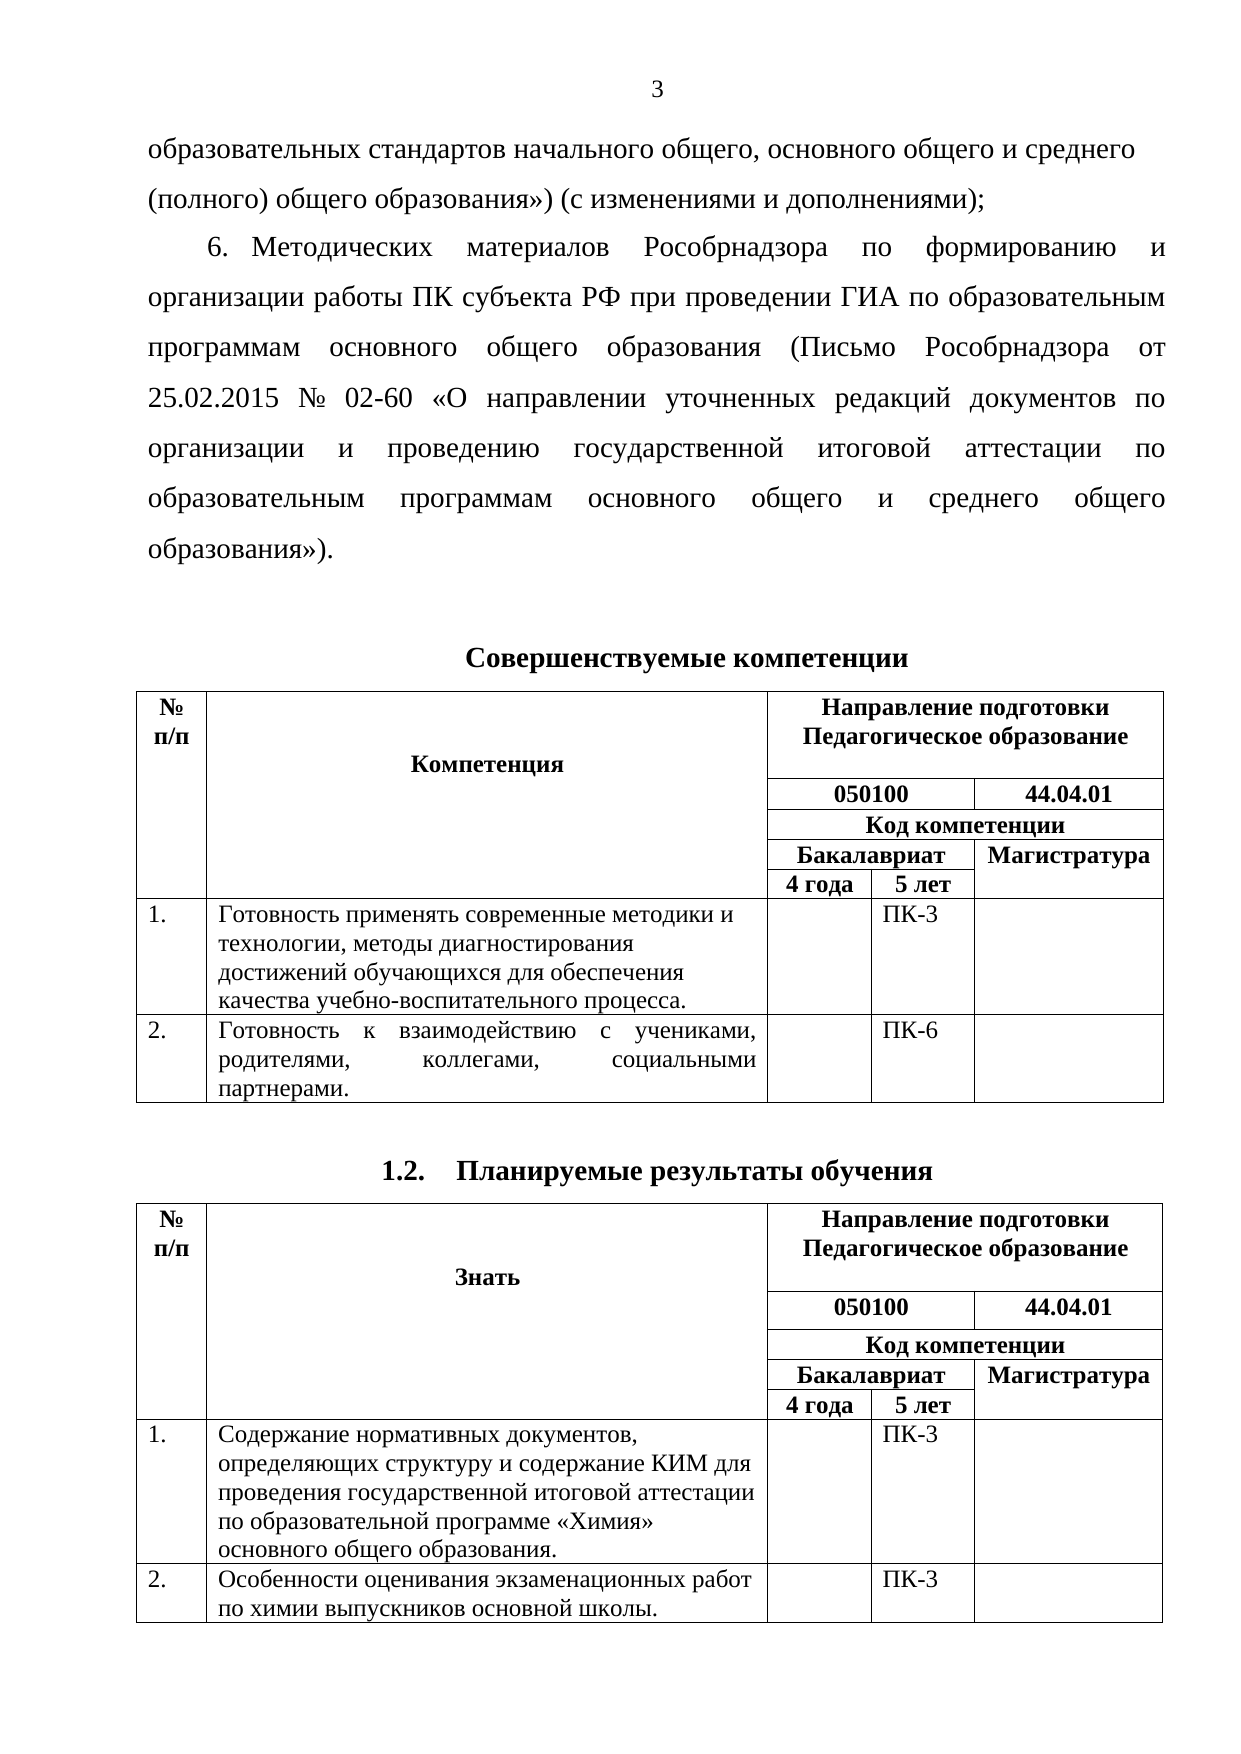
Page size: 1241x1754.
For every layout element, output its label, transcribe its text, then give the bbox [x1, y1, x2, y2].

list Планируемые результаты обучения [148, 1153, 1167, 1187]
table_cell Магистратура [975, 840, 1163, 898]
table_header Направление подготовки Педагогическое образование [768, 1204, 1162, 1291]
table_cell Особенности оценивания экзаменационных работ по химии выпускников основной школы. [207, 1564, 767, 1622]
table_cell 050100 [768, 1292, 974, 1329]
table_cell ПК-3 [872, 1420, 974, 1563]
table_cell 2. [137, 1564, 206, 1622]
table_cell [136, 131, 1177, 229]
table_cell 4 года [768, 870, 871, 898]
list Методических материалов Рособрнадзора по формированию и организации работы ПК субъекта РФ при проведении ГИА по образовательным программам основного общего образования (Письмо Рособрнадзора от 25.02.2015 № 02-60 «О направлении уточненных редакций документов по организации и проведению государственной итоговой аттестации по образовательным программам основного общего и среднего общего образования»). [148, 229, 1167, 564]
table_header № п/п [137, 692, 206, 898]
table_cell 44.04.01 [975, 1292, 1162, 1329]
table_cell ПК-3 [872, 899, 974, 1014]
table_cell Бакалавриат [768, 840, 974, 868]
table_header Знать [207, 1204, 767, 1418]
table_cell 5 лет [872, 870, 974, 898]
table_cell Готовность к взаимодействию с учениками, родителями, коллегами, социальными партнерами. [207, 1015, 767, 1102]
table_cell [975, 899, 1163, 1014]
table_cell 2. [137, 1015, 206, 1102]
table_header Направление подготовки Педагогическое образование [768, 692, 1163, 778]
table_cell ПК-6 [872, 1015, 974, 1102]
table_cell [975, 1015, 1163, 1102]
table_cell 1. [137, 899, 206, 1014]
table_cell [768, 1420, 871, 1563]
table_cell 050100 [768, 779, 974, 809]
table_cell [768, 1564, 871, 1622]
table_cell Код компетенции [768, 1330, 1162, 1359]
table_cell Содержание нормативных документов, определяющих структуру и содержание КИМ для проведения государственной итоговой аттестации по образовательной программе «Химия» основного общего образования. [207, 1420, 767, 1563]
table_cell [768, 899, 871, 1014]
table_header Компетенция [207, 692, 767, 898]
table_cell [975, 1564, 1162, 1622]
table_header № п/п [137, 1204, 206, 1418]
table_cell ПК-3 [872, 1564, 974, 1622]
table_cell 44.04.01 [975, 779, 1163, 809]
table_cell [975, 1420, 1162, 1563]
table_cell Бакалавриат [768, 1360, 974, 1389]
table_cell [768, 1015, 871, 1102]
table_cell Готовность применять современные методики и технологии, методы диагностирования достижений обучающихся для обеспечения качества учебно-воспитательного процесса. [207, 899, 767, 1014]
table_cell Код компетенции [768, 810, 1163, 839]
list Совершенствуемые компетенции [148, 641, 1167, 674]
table_cell 4 года [768, 1390, 871, 1418]
table_cell Магистратура [975, 1360, 1162, 1418]
table_cell 5 лет [872, 1390, 974, 1418]
table_cell 1. [137, 1420, 206, 1563]
